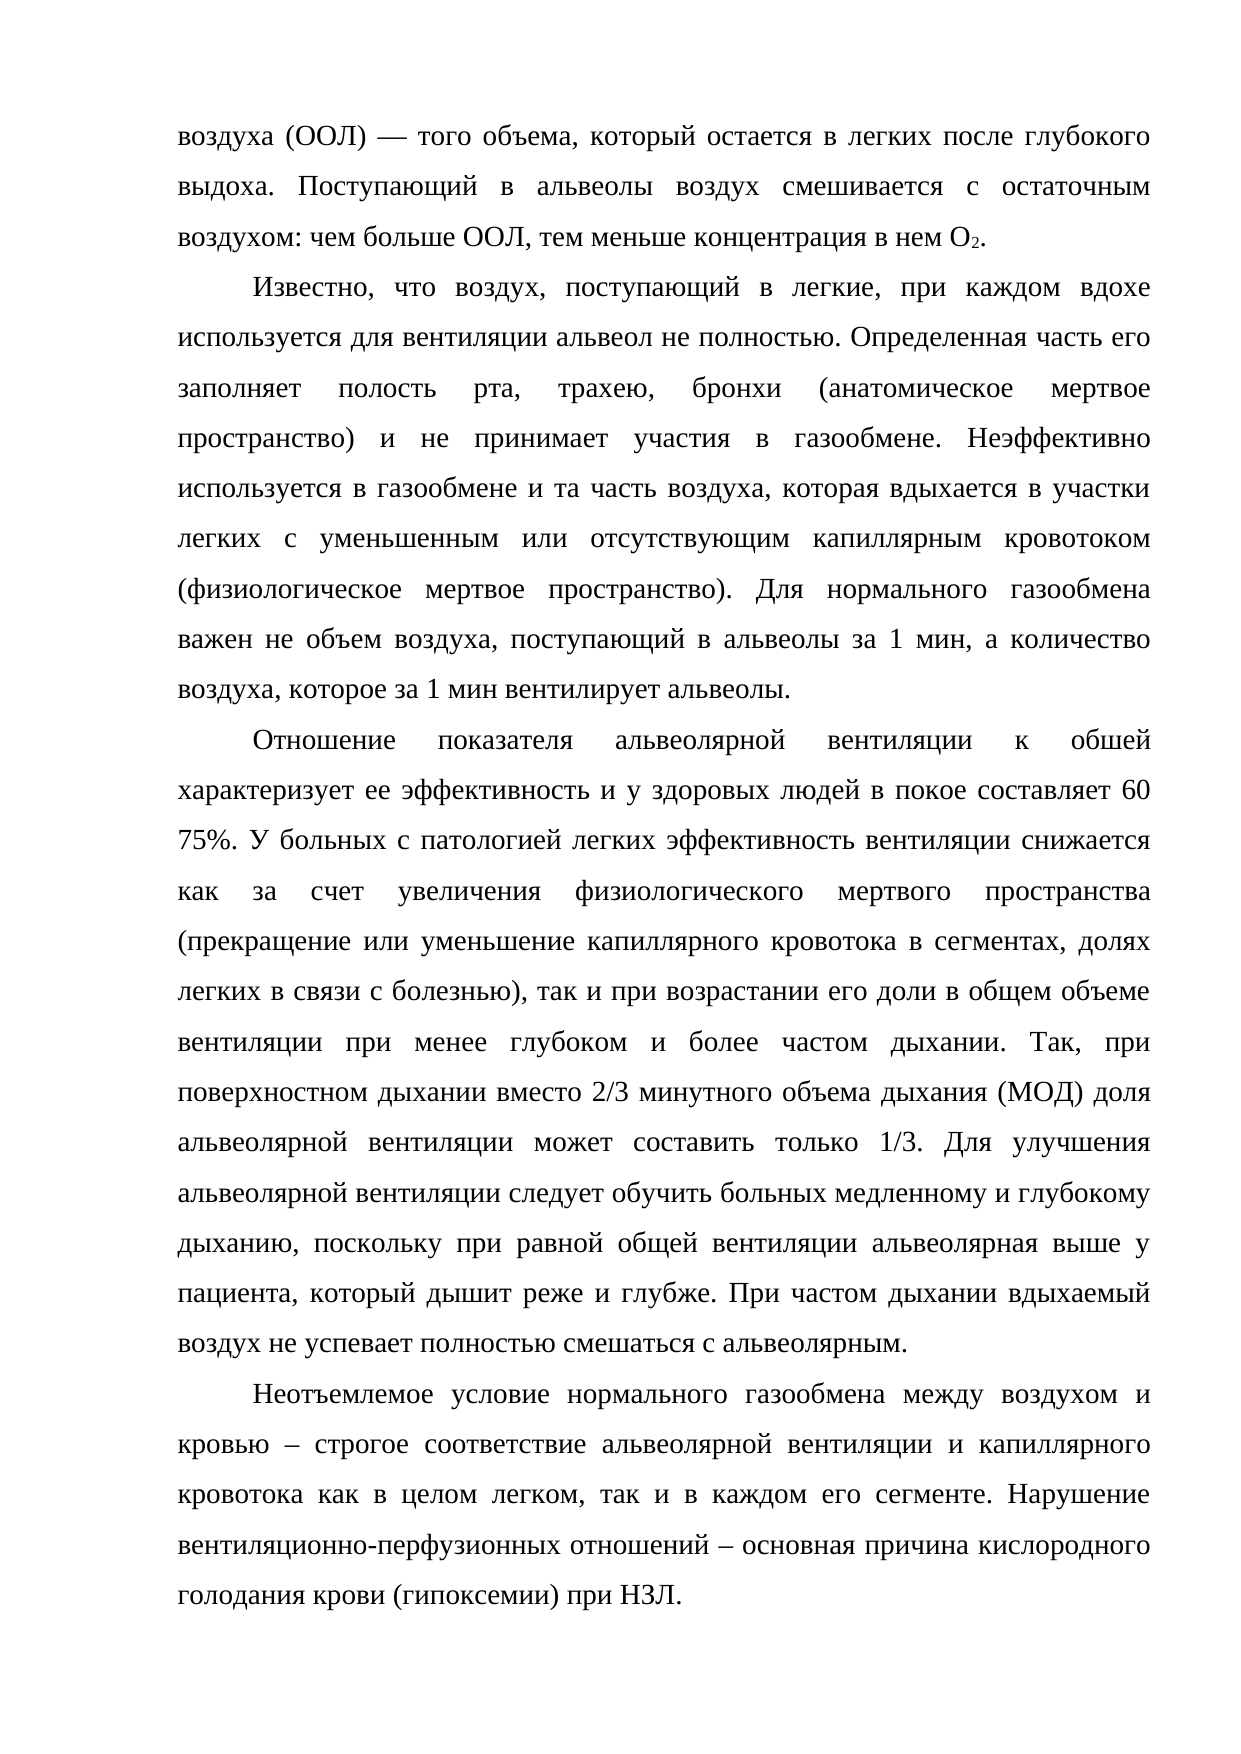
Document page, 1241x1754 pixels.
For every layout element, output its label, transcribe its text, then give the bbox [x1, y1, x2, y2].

text Неотъемлемое условие нормального газообмена между воздухом и кровью – строгое соответствие альвеолярной вентиляции и капиллярного кровотока как в целом легком, так и в каждом его сегменте. Нарушение вентиляционно-перфузионных отношений – основная причина кислородного голодания крови (гипоксемии) при НЗЛ. [177, 1376, 1152, 1611]
text Отношение показателя альвеолярной вентиляции к обшей характеризует ее эффективность и у здоровых людей в покое составляет 60 75%. У больных с патологией легких эффективность вентиляции снижается как за счет увеличения физиологического мертвого пространства (прекращение или уменьшение капиллярного кровотока в сегментах, долях легких в связи с болезнью), так и при возрастании его доли в общем объеме вентиляции при менее глубоком и более частом дыхании. Так, при поверхностном дыхании вместо 2/3 минутного объема дыхания (МОД) доля альвеолярной вентиляции может составить только 1/3. Для улучшения альвеолярной вентиляции следует обучить больных медленному и глубокому дыханию, поскольку при равной общей вентиляции альвеолярная выше у пациента, который дышит реже и глубже. При частом дыхании вдыхаемый воздух не успевает полностью смешаться с альвеолярным. [177, 722, 1152, 1359]
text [177, 118, 1152, 252]
text Известно, что воздух, поступающий в легкие, при каждом вдохе используется для вентиляции альвеол не полностью. Определенная часть его заполняет полость рта, трахею, бронхи (анатомическое мертвое пространство) и не принимает участия в газообмене. Неэффективно используется в газообмене и та часть воздуха, которая вдыхается в участки легких с уменьшенным или отсутствующим капиллярным кровотоком (физиологическое мертвое пространство). Для нормального газообмена важен не объем воздуха, поступающий в альвеолы за 1 мин, а количество воздуха, которое за 1 мин вентилирует альвеолы. [177, 269, 1152, 705]
